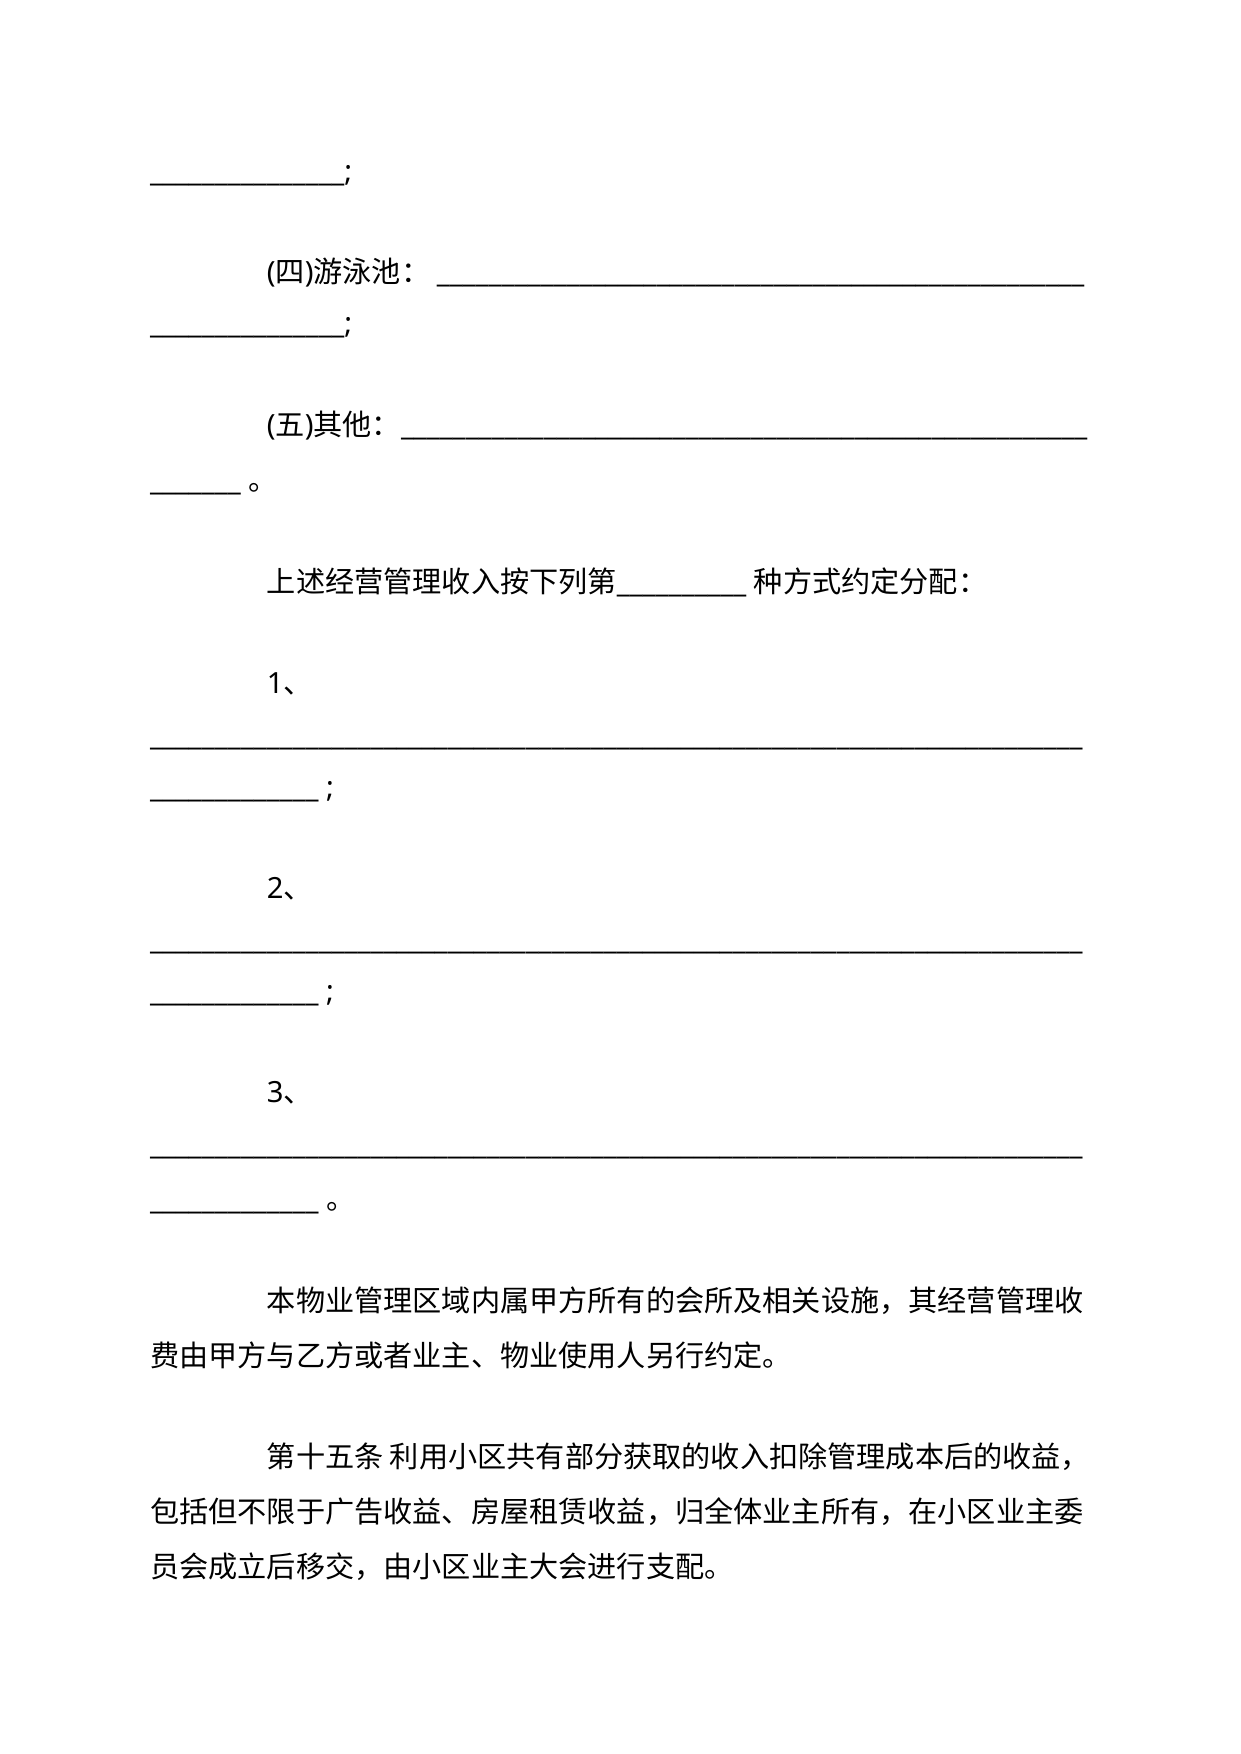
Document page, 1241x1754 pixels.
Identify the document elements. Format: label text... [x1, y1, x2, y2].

text 2、 _____________________________________________________________________________________ ; [150, 864, 1090, 1010]
text (四)游泳池： _________________________________________________________________; [150, 248, 1090, 342]
text (五)其他：____________________________________________________________ 。 [150, 401, 1090, 498]
text 3、 _____________________________________________________________________________________ 。 [150, 1069, 1090, 1218]
text 上述经营管理收入按下列第__________ 种方式约定分配： [150, 558, 1090, 601]
text 本物业管理区域内属甲方所有的会所及相关设施，其经营管理收费由甲方与乙方或者业主、物业使用人另行约定。 [150, 1277, 1090, 1374]
text 1、 _____________________________________________________________________________________ ; [150, 660, 1090, 806]
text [150, 150, 1090, 190]
text 第十五条 利用小区共有部分获取的收入扣除管理成本后的收益，包括但不限于广告收益、房屋租赁收益，归全体业主所有，在小区业主委员会成立后移交，由小区业主大会进行支配。 [150, 1434, 1090, 1586]
